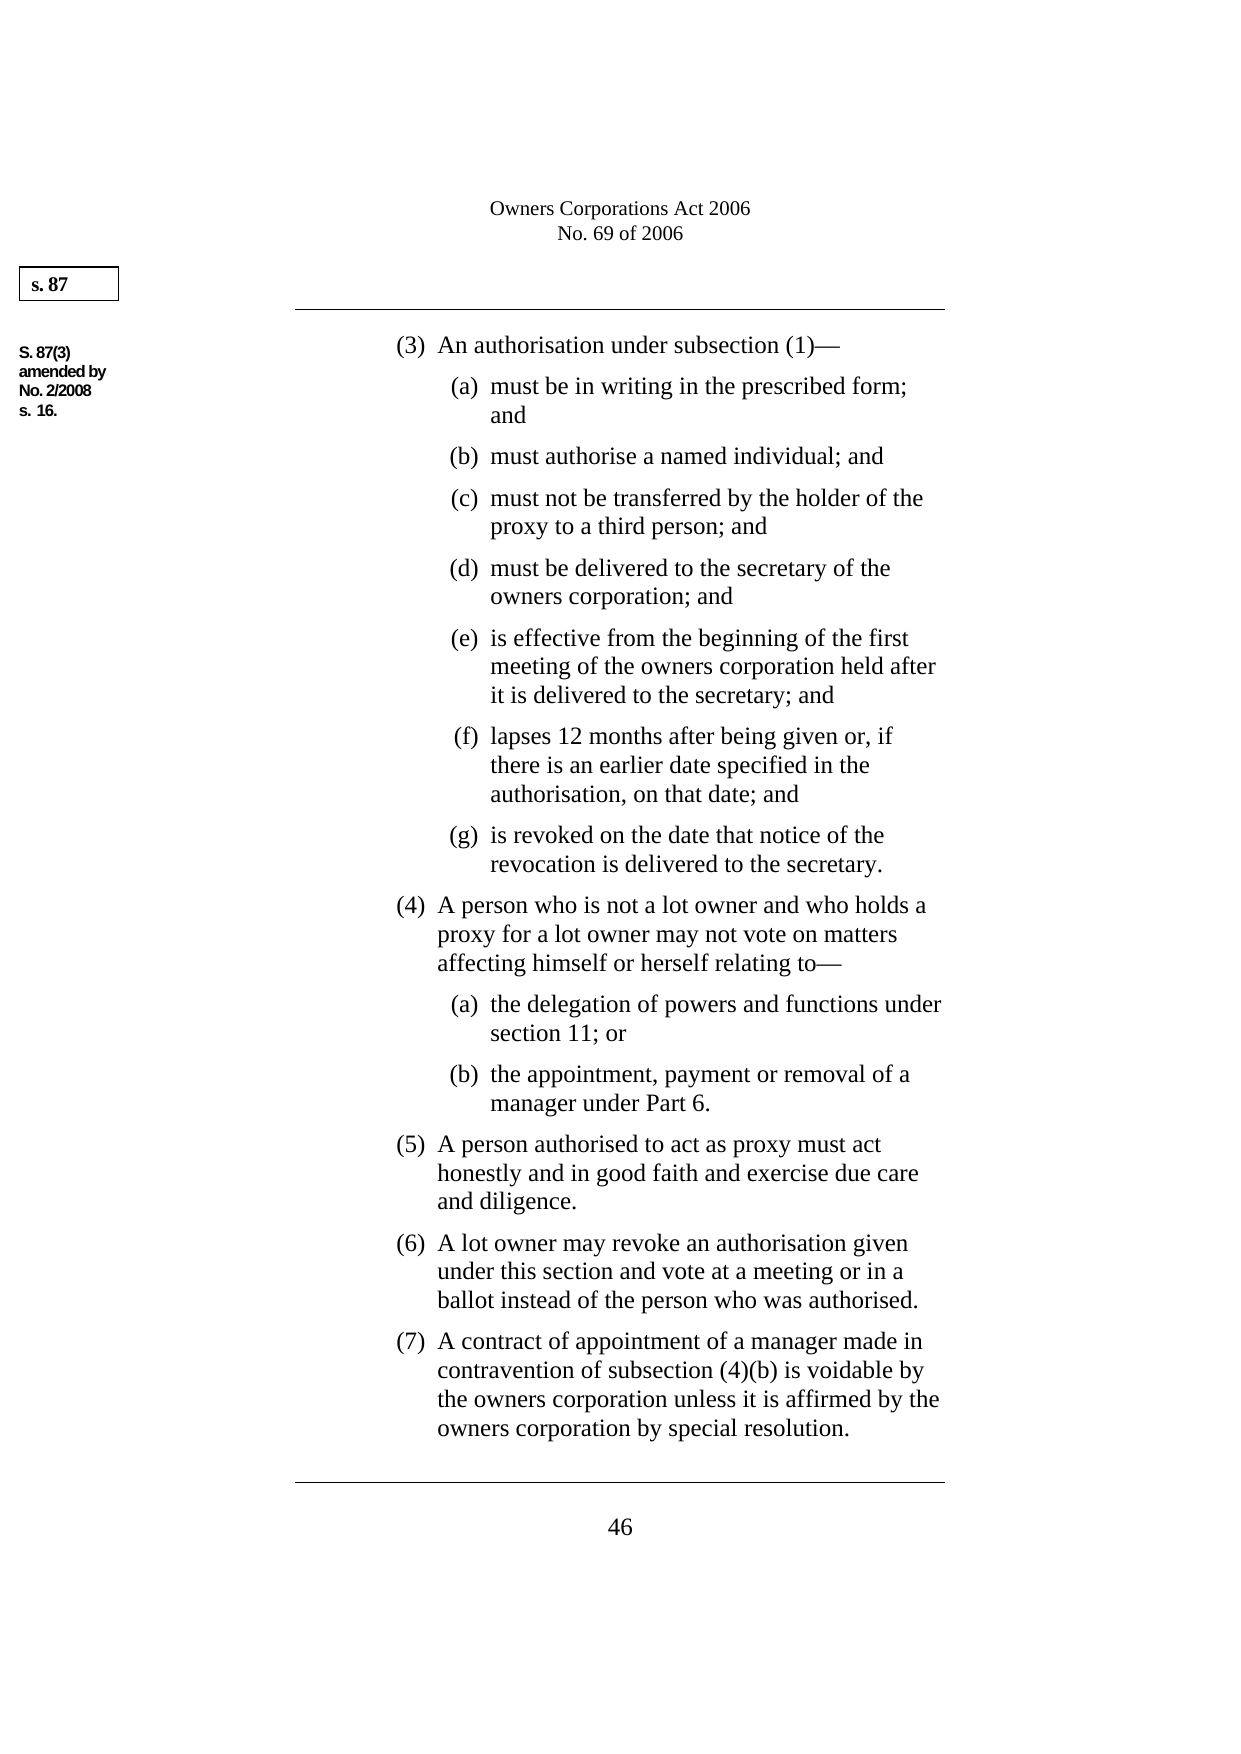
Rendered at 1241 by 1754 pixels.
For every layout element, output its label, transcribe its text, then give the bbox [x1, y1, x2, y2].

subtitle (5) A person authorised to act as proxy must act honestly and in good faith and exercise due care and diligence. [295, 1129, 945, 1215]
subtitle (b) the appointment, payment or removal of a manager under Part 6. [295, 1059, 945, 1116]
subtitle (3) An authorisation under subsection (1)— [295, 330, 945, 359]
subtitle (f) lapses 12 months after being given or, if there is an earlier date specified in the authorisation, on that date; and [295, 721, 945, 808]
subtitle (g) is revoked on the date that notice of the revocation is delivered to the secretary. [295, 820, 945, 878]
subtitle (a) the delegation of powers and functions under section 11; or [295, 989, 945, 1046]
subtitle (4) A person who is not a lot owner and who holds a proxy for a lot owner may not vote on matters affecting himself or herself relating to— [295, 890, 945, 976]
text s. 87 [29, 269, 118, 298]
subtitle (a) must be in writing in the prescribed form; and [295, 371, 945, 429]
subtitle (c) must not be transferred by the holder of the proxy to a third person; and [295, 483, 945, 540]
subtitle (b) must authorise a named individual; and [295, 441, 945, 470]
subtitle (e) is effective from the beginning of the first meeting of the owners corporation held after it is delivered to the secretary; and [295, 623, 945, 709]
subtitle (7) A contract of appointment of a manager made in contravention of subsection (4)(b) is voidable by the owners corporation unless it is affirmed by the owners corporation by special resolution. [295, 1326, 945, 1441]
text S. 87(3) amended by No. 2/2008 s. 16. [19, 343, 119, 419]
subtitle (6) A lot owner may revoke an authorisation given under this section and vote at a meeting or in a ballot instead of the person who was authorised. [295, 1228, 945, 1314]
subtitle (d) must be delivered to the secretary of the owners corporation; and [295, 553, 945, 610]
